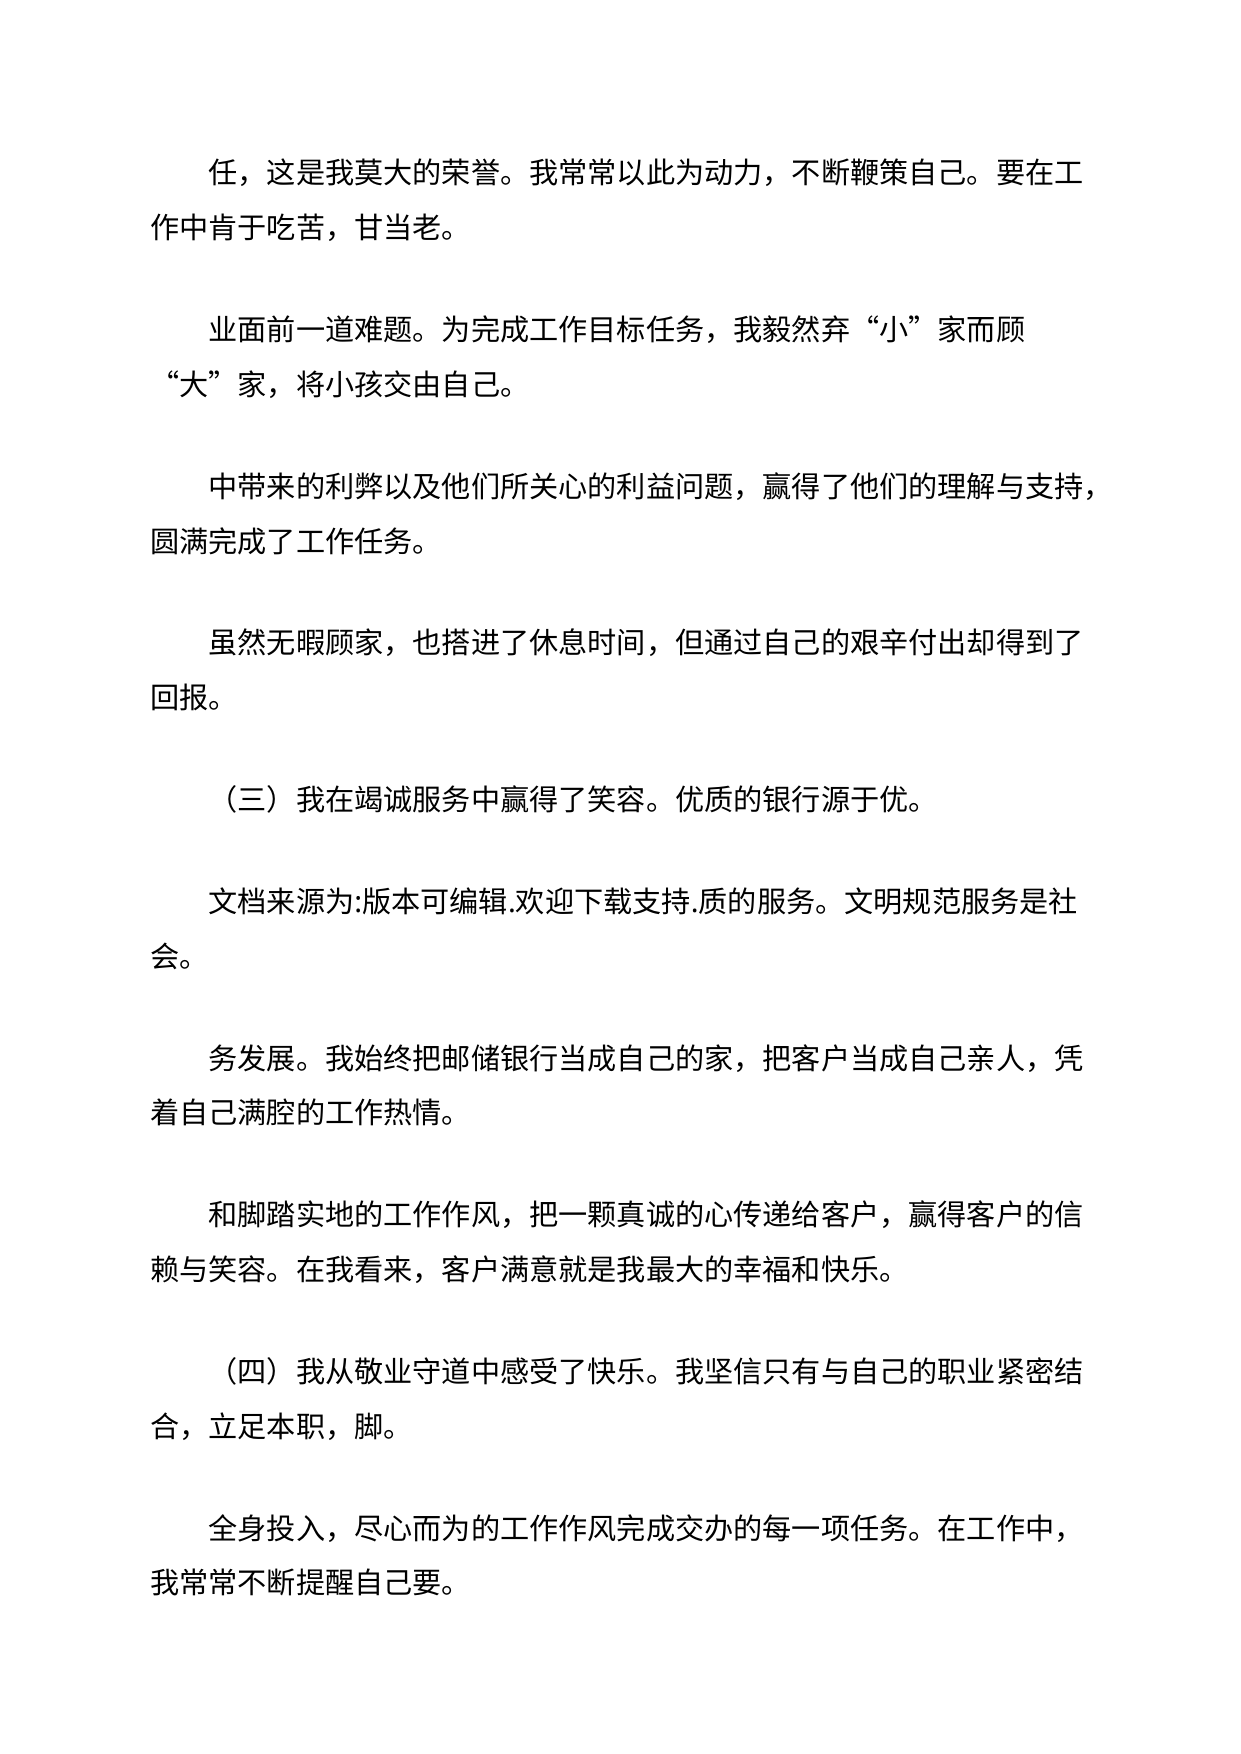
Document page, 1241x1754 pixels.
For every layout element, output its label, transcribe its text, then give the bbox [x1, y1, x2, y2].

text 和脚踏实地的工作作风，把一颗真诚的心传递给客户，赢得客户的信赖与笑容。在我看来，客户满意就是我最大的幸福和快乐。 [150, 1192, 1090, 1289]
text 任，这是我莫大的荣誉。我常常以此为动力，不断鞭策自己。要在工作中肯于吃苦，甘当老。 [150, 150, 1090, 247]
text 业面前一道难题。为完成工作目标任务，我毅然弃“小”家而顾“大”家，将小孩交由自己。 [150, 307, 1090, 404]
text 中带来的利弊以及他们所关心的利益问题，赢得了他们的理解与支持，圆满完成了工作任务。 [150, 463, 1090, 561]
text 文档来源为:版本可编辑.欢迎下载支持.质的服务。文明规范服务是社会。 [150, 878, 1090, 976]
text （四）我从敬业守道中感受了快乐。我坚信只有与自己的职业紧密结合，立足本职，脚。 [150, 1348, 1090, 1446]
text 虽然无暇顾家，也搭进了休息时间，但通过自己的艰辛付出却得到了回报。 [150, 620, 1090, 717]
text （三）我在竭诚服务中赢得了笑容。优质的银行源于优。 [150, 777, 1090, 819]
text 全身投入，尽心而为的工作作风完成交办的每一项任务。在工作中，我常常不断提醒自己要。 [150, 1505, 1090, 1602]
text 务发展。我始终把邮储银行当成自己的家，把客户当成自己亲人，凭着自己满腔的工作热情。 [150, 1035, 1090, 1132]
